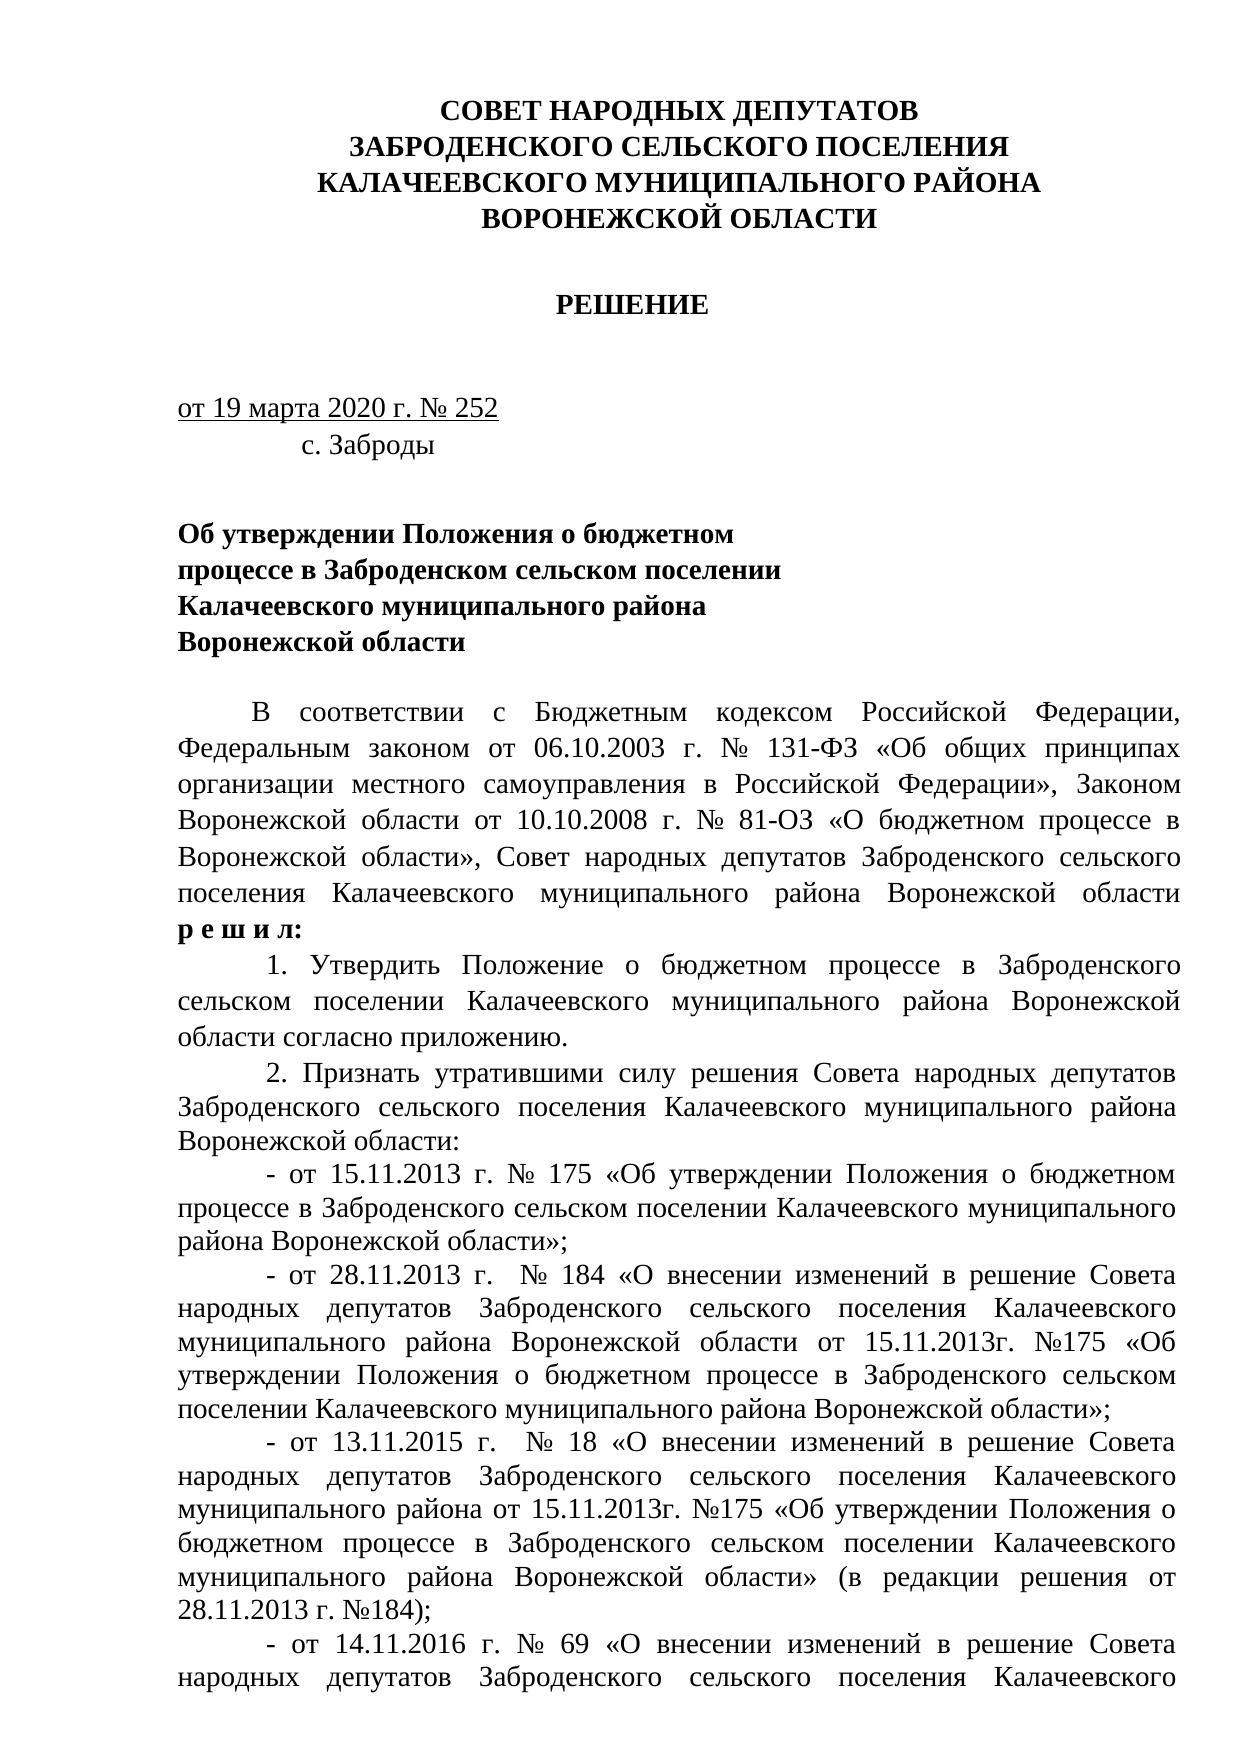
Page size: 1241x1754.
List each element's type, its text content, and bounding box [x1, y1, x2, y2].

text Калачеевского муниципального района [177, 588, 1181, 622]
text - от 13.11.2015 г. № 18 «О внесении изменений в решение Совета народных депутатов Заброденского сельского поселения Калачеевского муниципального района от 15.11.2013г. №175 «Об утверждении Положения о бюджетном процессе в Заброденского сельском поселении Калачеевского муниципального района Воронежской области» (в редакции решения от 28.11.2013 г. №184); [177, 1424, 1177, 1626]
text 1. Утвердить Положение о бюджетном процессе в Заброденского сельском поселении Калачеевского муниципального района Воронежской области согласно приложению. [177, 947, 1181, 1053]
text РЕШЕНИЕ [83, 287, 1181, 321]
text Воронежской области [177, 624, 1181, 658]
text Об утверждении Положения о бюджетном [177, 516, 1181, 549]
text ЗАБРОДЕНСКОГО СЕЛЬСКОГО ПОСЕЛЕНИЯ [177, 129, 1181, 162]
text - от 15.11.2013 г. № 175 «Об утверждении Положения о бюджетном процессе в Заброденского сельском поселении Калачеевского муниципального района Воронежской области»; [177, 1156, 1177, 1257]
text с. Заброды [177, 427, 1181, 460]
text В соответствии с Бюджетным кодексом Российской Федерации, Федеральным законом от 06.10.2003 г. № 131-ФЗ «Об общих принципах организации местного самоуправления в Российской Федерации», Законом Воронежской области от 10.10.2008 г. № 81-ОЗ «О бюджетном процессе в Воронежской области», Совет народных депутатов Заброденского сельского поселения Калачеевского муниципального района Воронежской области р е ш и л: [177, 694, 1181, 944]
text КАЛАЧЕЕВСКОГО МУНИЦИПАЛЬНОГО РАЙОНА [177, 165, 1181, 198]
text от 19 марта 2020 г. № 252 [177, 391, 1181, 424]
text - от 28.11.2013 г. № 184 «О внесении изменений в решение Совета народных депутатов Заброденского сельского поселения Калачеевского муниципального района Воронежской области от 15.11.2013г. №175 «Об утверждении Положения о бюджетном процессе в Заброденского сельском поселении Калачеевского муниципального района Воронежской области»; [177, 1257, 1177, 1424]
text ВОРОНЕЖСКОЙ ОБЛАСТИ [177, 201, 1181, 234]
text СОВЕТ НАРОДНЫХ ДЕПУТАТОВ [177, 93, 1181, 126]
text 2. Признать утратившими силу решения Совета народных депутатов Заброденского сельского поселения Калачеевского муниципального района Воронежской области: [177, 1056, 1177, 1156]
text процессе в Заброденском сельском поселении [177, 552, 1181, 585]
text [177, 1626, 1177, 1693]
